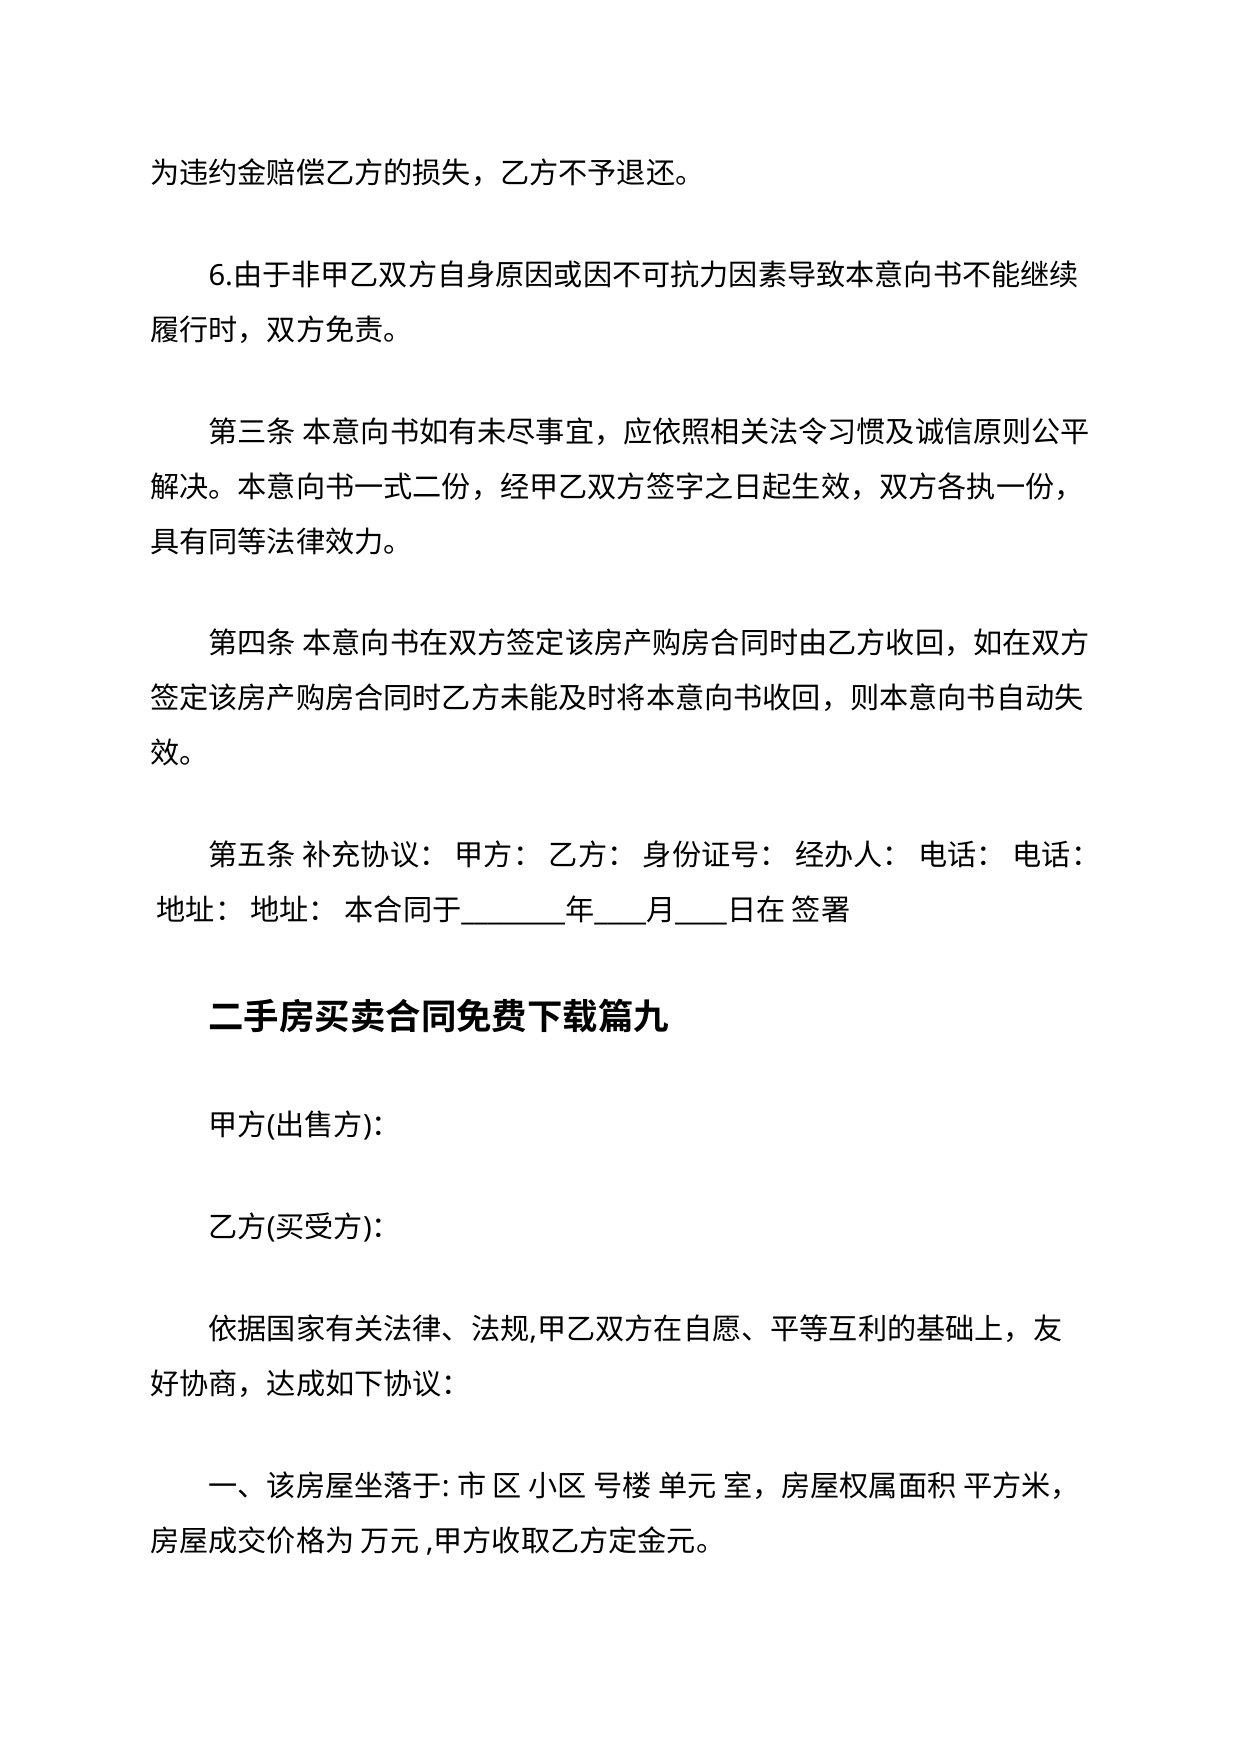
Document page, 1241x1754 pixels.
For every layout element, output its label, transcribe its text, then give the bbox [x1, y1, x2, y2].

text 乙方(买受方)： [150, 1204, 1090, 1246]
text 第五条 补充协议： 甲方： 乙方： 身份证号： 经办人： 电话： 电话： 地址： 地址： 本合同于________年____月____日在 签署 [150, 832, 1090, 929]
text 第三条 本意向书如有未尽事宜，应依照相关法令习惯及诚信原则公平解决。本意向书一式二份，经甲乙双方签字之日起生效，双方各执一份，具有同等法律效力。 [150, 408, 1090, 561]
text 一、该房屋坐落于: 市 区 小区 号楼 单元 室，房屋权属面积 平方米，房屋成交价格为 万元 ,甲方收取乙方定金元。 [150, 1463, 1090, 1560]
text 第四条 本意向书在双方签定该房产购房合同时由乙方收回，如在双方签定该房产购房合同时乙方未能及时将本意向书收回，则本意向书自动失效。 [150, 620, 1090, 772]
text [150, 150, 1090, 192]
text 甲方(出售方)： [150, 1102, 1090, 1144]
text 6.由于非甲乙双方自身原因或因不可抗力因素导致本意向书不能继续履行时，双方免责。 [150, 252, 1090, 349]
text 依据国家有关法律、法规,甲乙双方在自愿、平等互利的基础上，友好协商，达成如下协议： [150, 1306, 1090, 1403]
text 二手房买卖合同免费下载篇九 [150, 988, 1090, 1040]
